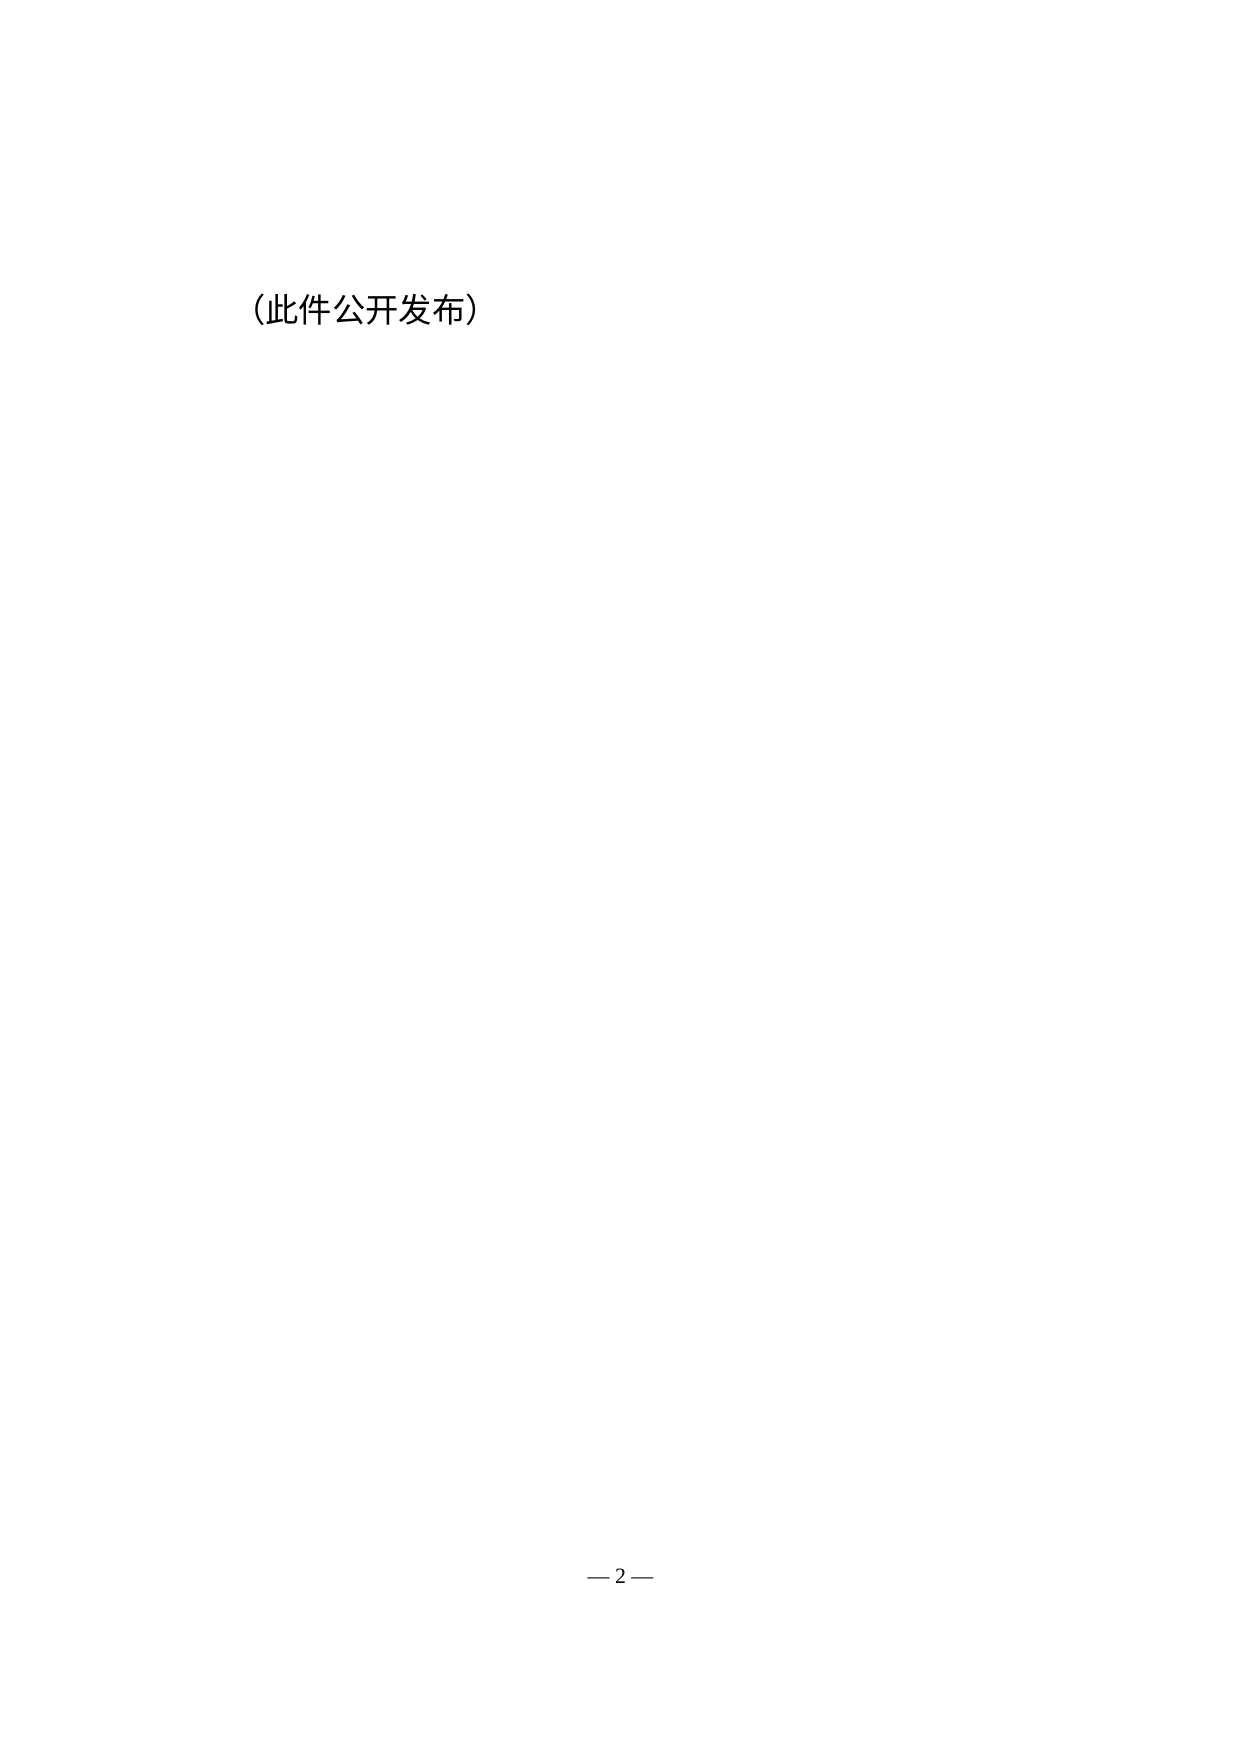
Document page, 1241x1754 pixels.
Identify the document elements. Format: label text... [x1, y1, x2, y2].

text （此件公开发布） [165, 276, 1075, 341]
